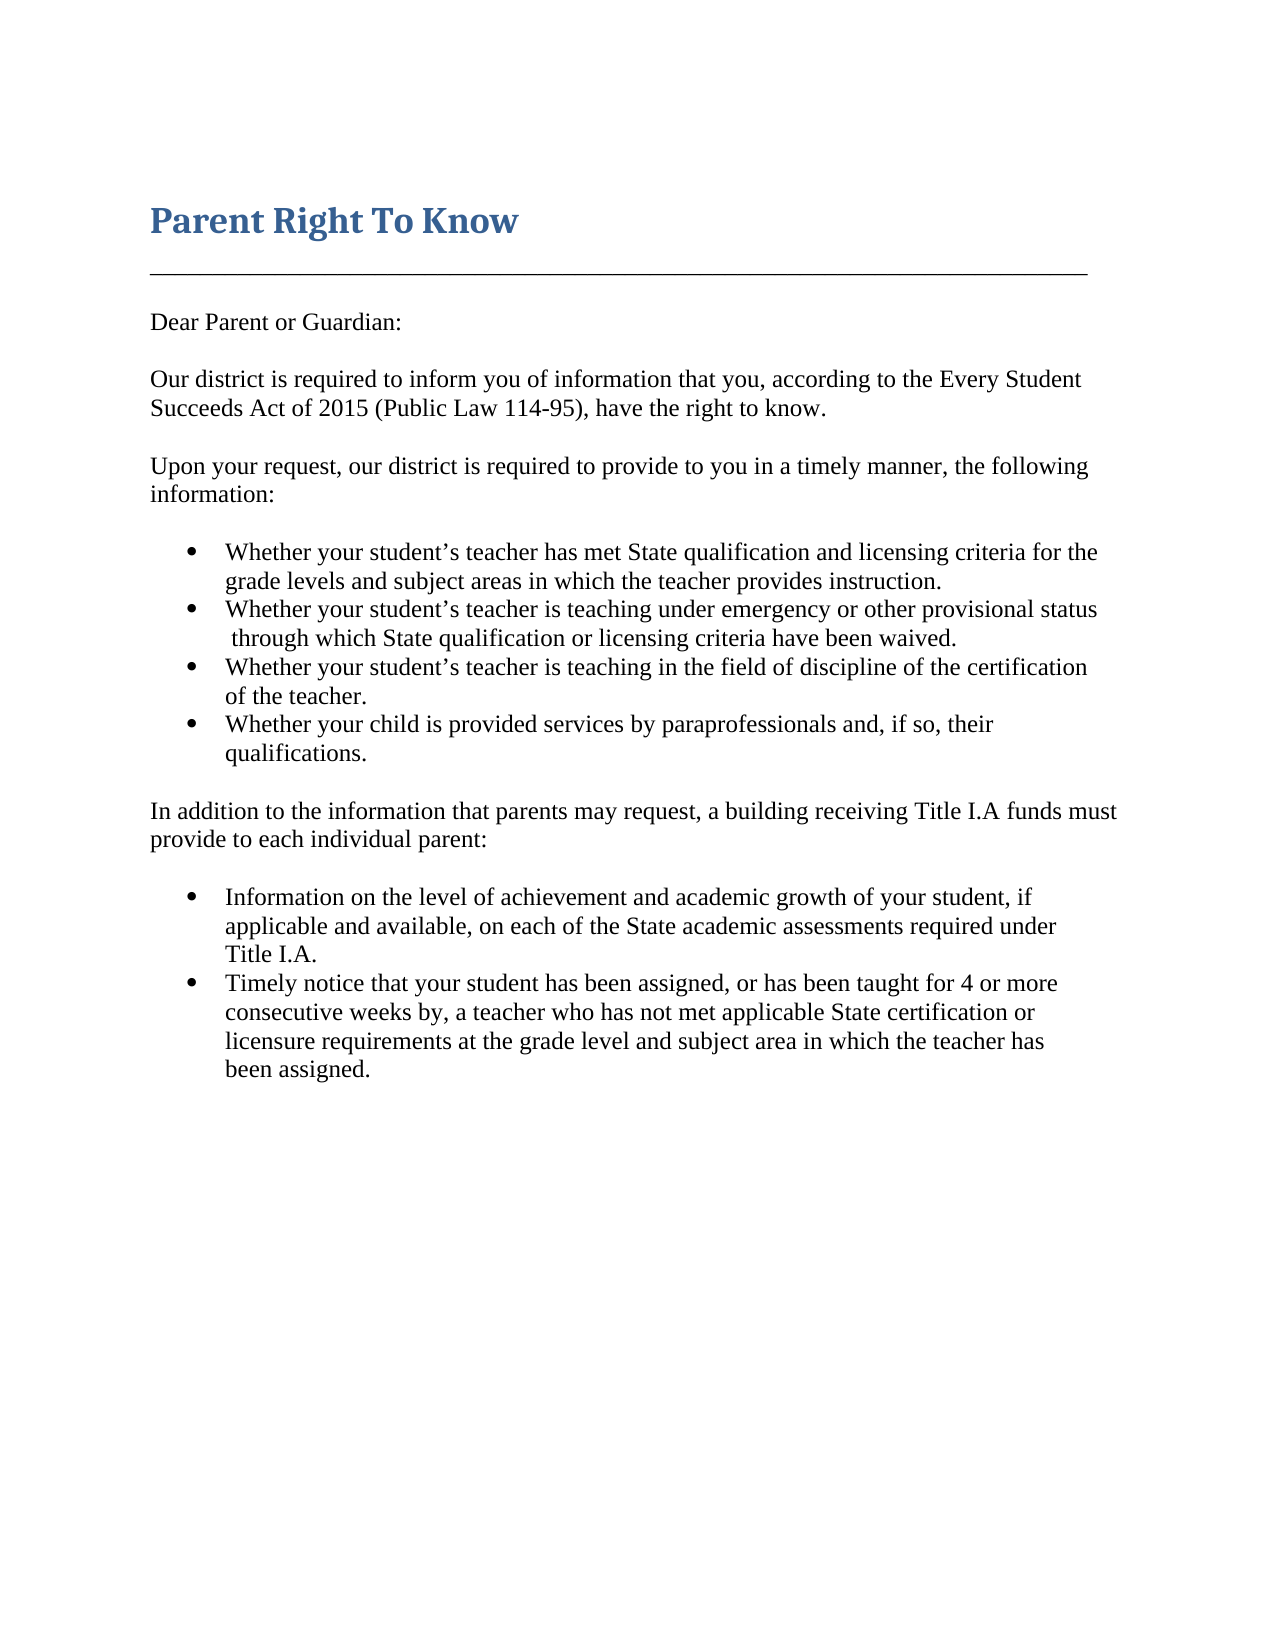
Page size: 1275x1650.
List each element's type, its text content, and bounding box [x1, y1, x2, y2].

list through which State qualification or licensing criteria have been waived. [225, 623, 1144, 652]
list Whether your student’s teacher is teaching in the field of discipline of the certification of the teacher. [187, 652, 1144, 709]
list Whether your child is provided services by paraprofessionals and, if so, their qualifications. [187, 709, 1144, 767]
list Title I.A. [225, 939, 1144, 968]
text information: [150, 479, 1144, 508]
list Whether your student’s teacher is teaching under emergency or other provisional status [187, 594, 1144, 623]
subtitle Parent Right To Know [150, 200, 1144, 243]
text Dear Parent or Guardian: [150, 307, 1144, 336]
text provide to each individual parent: [150, 824, 1144, 853]
text In addition to the information that parents may request, a building receiving Title I.A funds must [150, 796, 1144, 824]
text ___________________________________________________________________________ [150, 249, 1144, 278]
list been assigned. [225, 1054, 1144, 1083]
list applicable and available, on each of the State academic assessments required under [225, 911, 1144, 939]
list Information on the level of achievement and academic growth of your student, if [187, 882, 1144, 911]
text Upon your request, our district is required to provide to you in a timely manner, the following [150, 451, 1144, 479]
list Timely notice that your student has been assigned, or has been taught for 4 or more [187, 968, 1144, 997]
list Whether your student’s teacher has met State qualification and licensing criteria for the grade levels and subject areas in which the teacher provides instruction. [187, 537, 1144, 594]
text Our district is required to inform you of information that you, according to the Every Student Succeeds Act of 2015 (Public Law 114-95), have the right to know. [150, 364, 1144, 422]
list consecutive weeks by, a teacher who has not met applicable State certification or [225, 997, 1144, 1026]
list licensure requirements at the grade level and subject area in which the teacher has [225, 1026, 1144, 1054]
